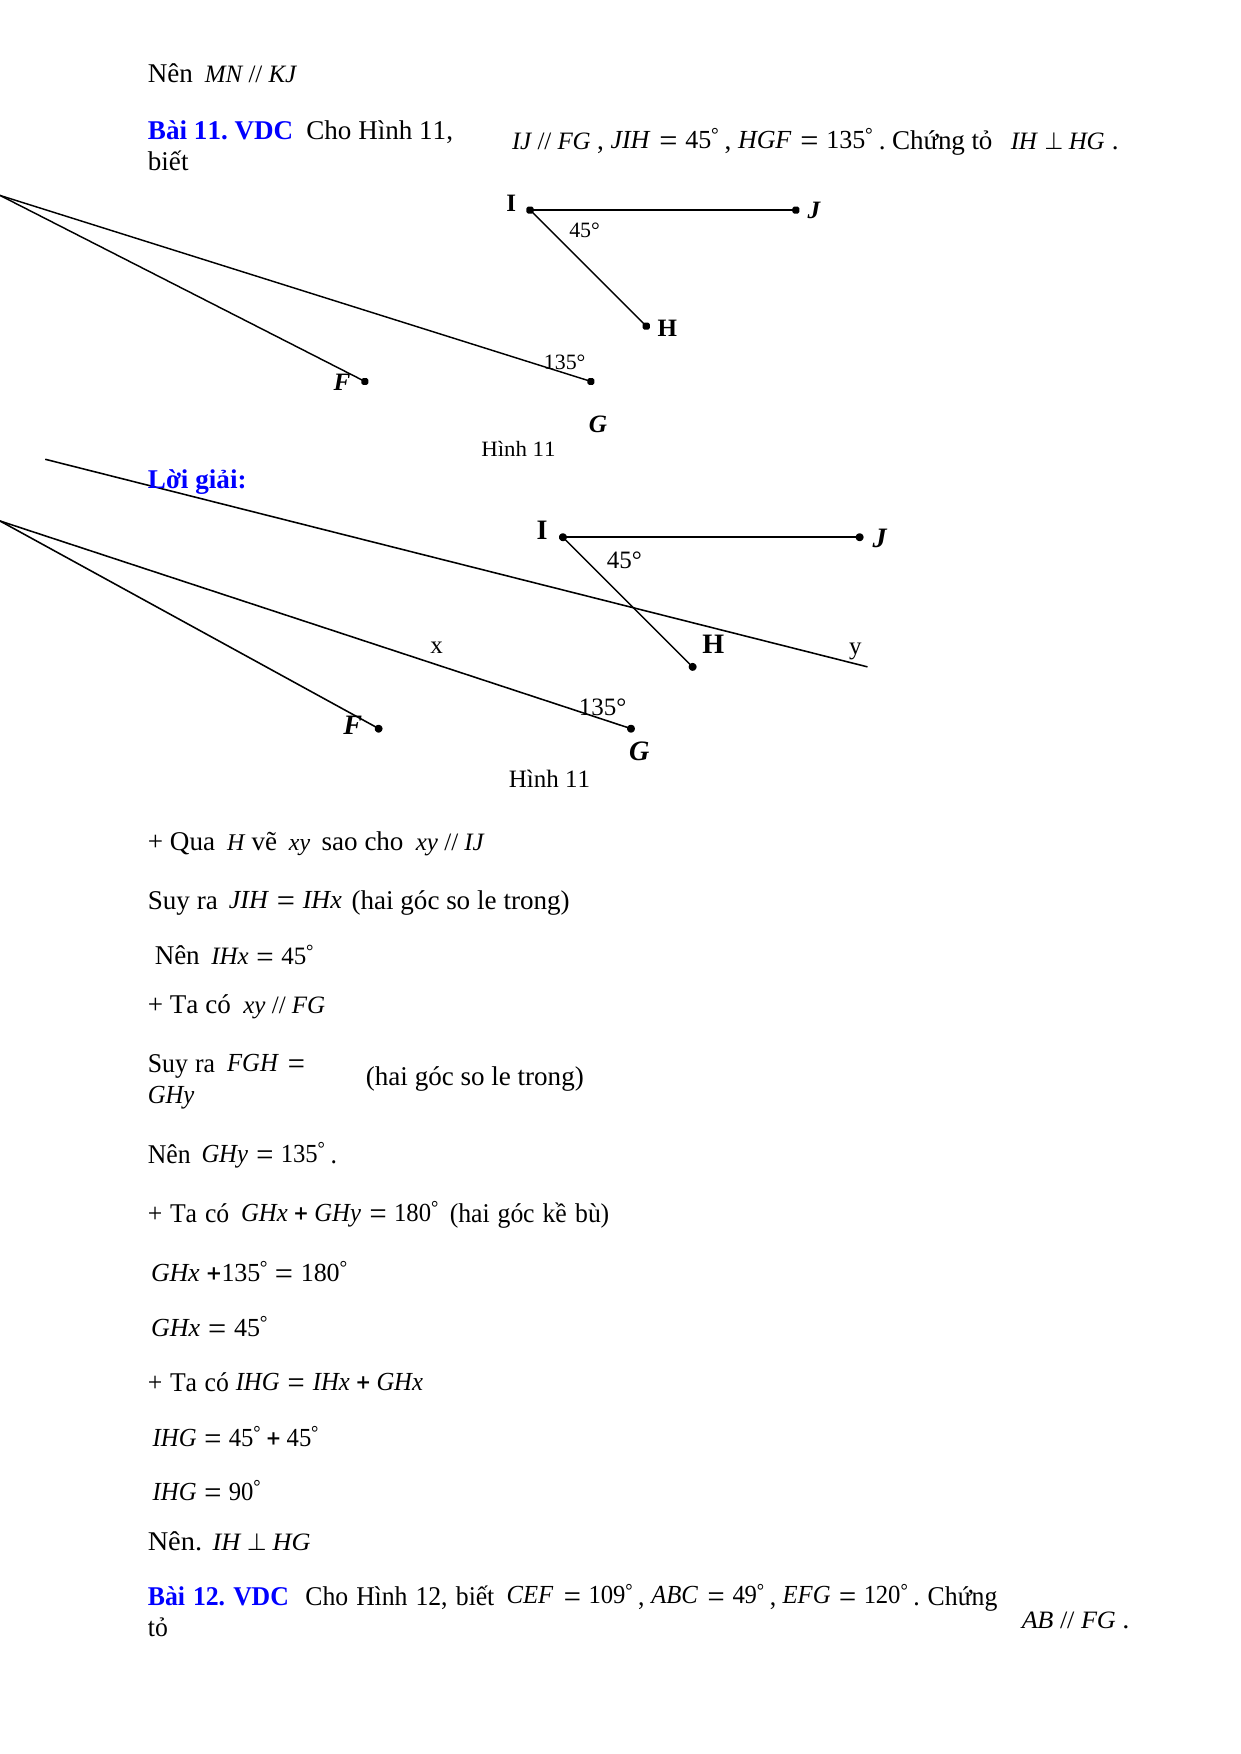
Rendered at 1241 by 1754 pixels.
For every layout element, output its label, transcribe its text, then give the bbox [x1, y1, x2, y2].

text AB // FG . [1022, 1603, 1192, 1634]
text Hình 11 [135, 766, 963, 793]
text F [135, 712, 569, 740]
text IJ // FG , JIH  45 , HGF  135 . Chứng tỏ IH  HG . [512, 124, 1192, 155]
text Bài 11. VDC Cho Hình 11, biết [148, 114, 500, 176]
text GHx 135  180 [151, 1257, 1009, 1287]
text IHG  45  45 [152, 1422, 1009, 1452]
subtitle Lời giải: [148, 463, 354, 494]
text + Ta có GHx  GHy  180 (hai góc kề bù) [148, 1197, 1009, 1229]
text Hình 11 [481, 437, 1192, 461]
text Nên. IH  HG [148, 1525, 1009, 1556]
text Nên IHx  45 [154, 939, 1192, 971]
text Nên GHy  135 . [148, 1138, 354, 1169]
text Suy ra FGH  GHy [148, 1047, 354, 1110]
subtitle J [566, 521, 1192, 553]
text + Ta có IHG  IHx  GHx [148, 1366, 1009, 1397]
text + Ta có xy // FG [148, 988, 1192, 1019]
text + Qua H vẽ xy sao cho xy // IJ [148, 825, 1192, 856]
text GHx  45 [151, 1312, 1009, 1342]
text Bài 12. VDC Cho Hình 12, biết CEF  109 , ABC  49 , EFG  120 . Chứng tỏ [148, 1579, 1009, 1642]
text J [504, 196, 1123, 224]
text G [589, 410, 1192, 437]
subtitle G [135, 740, 1143, 766]
text (hai góc so le trong) [366, 1060, 1192, 1091]
text F [135, 367, 350, 396]
text IHG  90 [152, 1476, 1009, 1506]
text Suy ra JIH  IHx (hai góc so le trong) [148, 884, 1192, 915]
text Nên MN // KJ [148, 57, 1192, 88]
